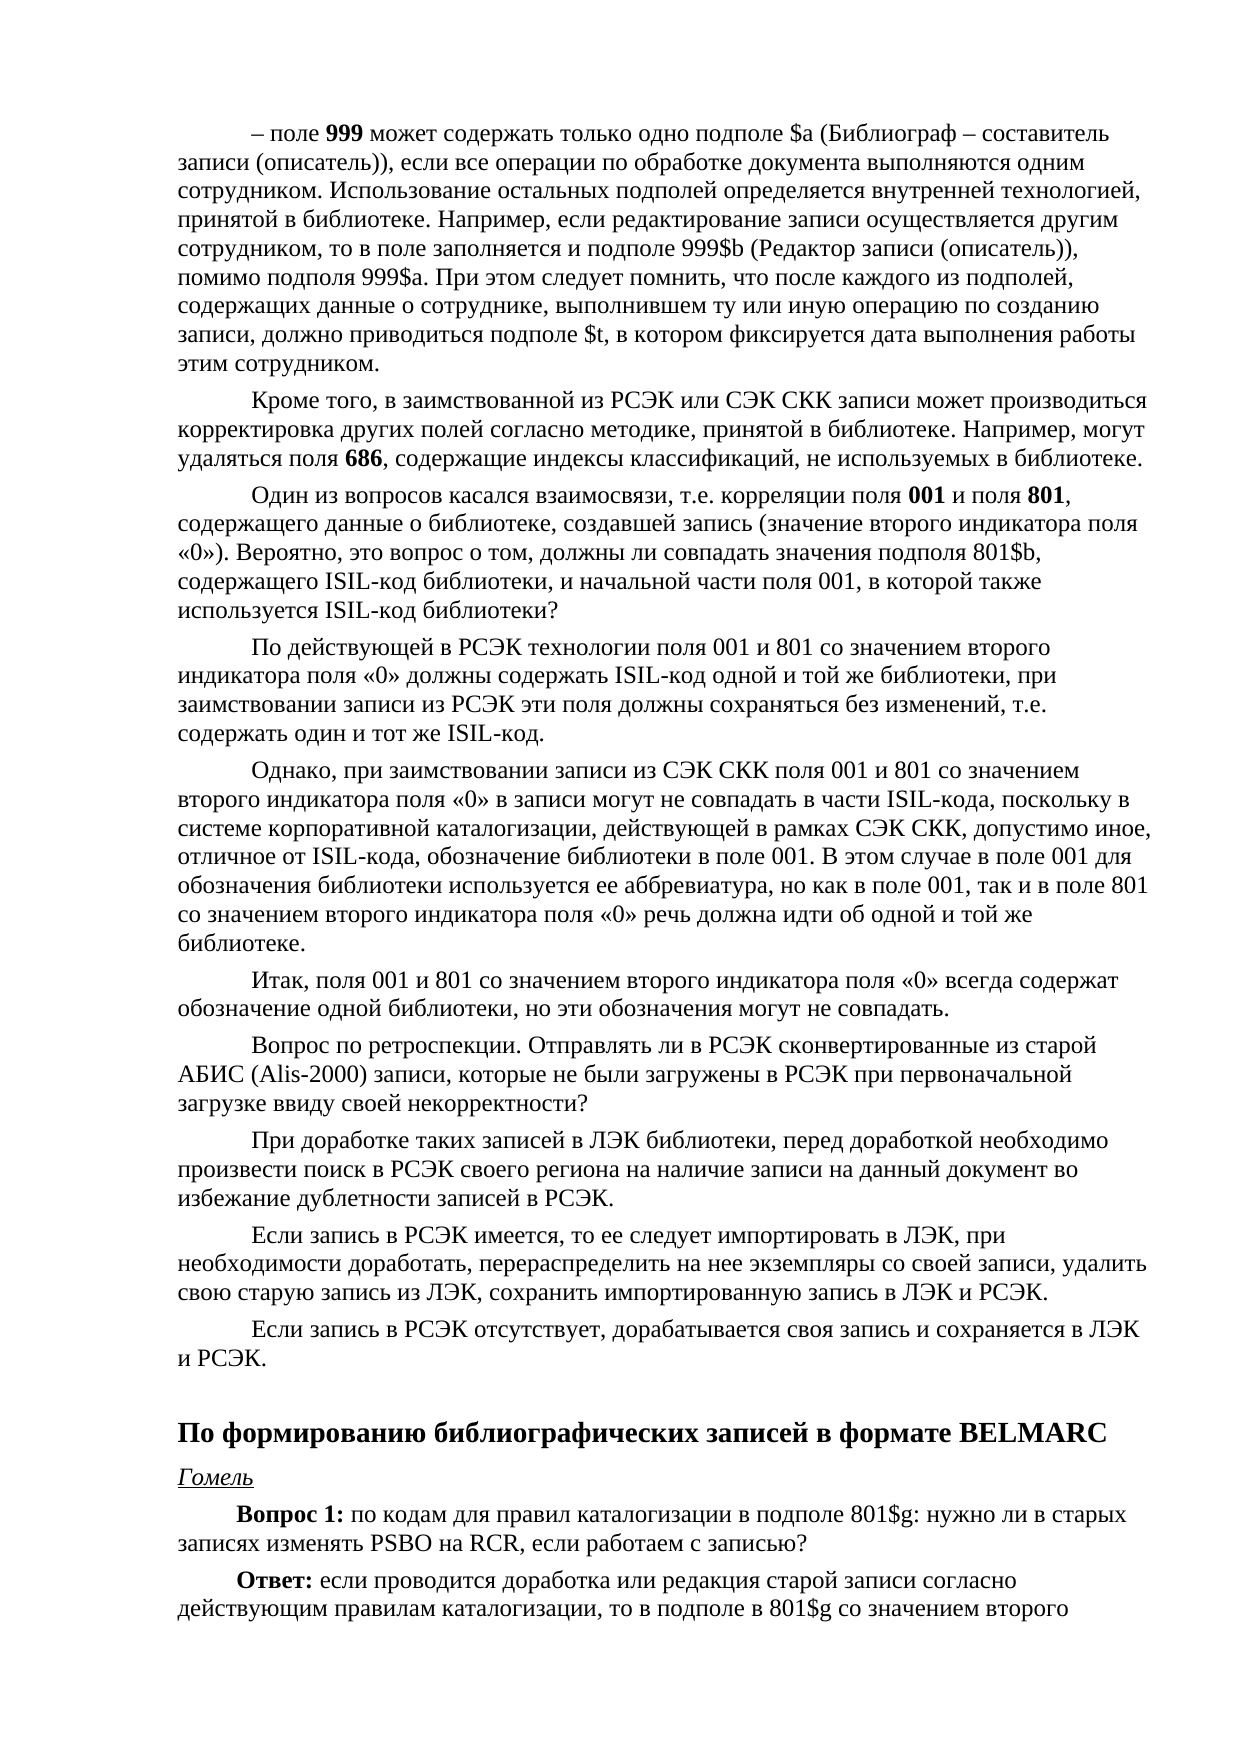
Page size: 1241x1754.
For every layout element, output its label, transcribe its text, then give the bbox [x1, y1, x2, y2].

text Вопрос 1: по кодам для правил каталогизации в подполе 801$g: нужно ли в старых записях изменять PSBO на RCR, если работаем с записью? [177, 1499, 1152, 1556]
list Однако, при заимствовании записи из СЭК СКК поля 001 и 801 со значением второго индикатора поля «0» в записи могут не совпадать в части ISIL-кода, поскольку в системе корпоративной каталогизации, действующей в рамках СЭК СКК, допустимо иное, отличное от ISIL-кода, обозначение библиотеки в поле 001. В этом случае в поле 001 для обозначения библиотеки используется ее аббревиатура, но как в поле 001, так и в поле 801 со значением второго индикатора поля «0» речь должна идти об одной и той же библиотеке. [177, 755, 1152, 956]
text Вопрос по ретроспекции. Отправлять ли в РСЭК сконвертированные из старой АБИС (Alis-2000) записи, которые не были загружены в РСЭК при первоначальной загрузке ввиду своей некорректности? [177, 1031, 1152, 1117]
text При доработке таких записей в ЛЭК библиотеки, перед доработкой необходимо произвести поиск в РСЭК своего региона на наличие записи на данный документ во избежание дублетности записей в РСЭК. [177, 1125, 1152, 1211]
text Гомель [177, 1462, 1152, 1491]
text Если запись в РСЭК отсутствует, дорабатывается своя запись и сохраняется в ЛЭК и РСЭК. [177, 1314, 1152, 1372]
text Если запись в РСЭК имеется, то ее следует импортировать в ЛЭК, при необходимости доработать, перераспределить на нее экземпляры со своей записи, удалить свою старую запись из ЛЭК, сохранить импортированную запись в ЛЭК и РСЭК. [177, 1220, 1152, 1306]
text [177, 1565, 1152, 1622]
text – поле 999 может содержать только одно подполе $a (Библиограф – составитель записи (описатель)), если все операции по обработке документа выполняются одним сотрудником. Использование остальных подполей определяется внутренней технологией, принятой в библиотеке. Например, если редактирование записи осуществляется другим сотрудником, то в поле заполняется и подполе 999$b (Редактор записи (описатель)), помимо подполя 999$a. При этом следует помнить, что после каждого из подполей, содержащих данные о сотруднике, выполнившем ту или иную операцию по созданию записи, должно приводиться подполе $t, в котором фиксируется дата выполнения работы этим сотрудником. [177, 118, 1152, 377]
text Итак, поля 001 и 801 со значением второго индикатора поля «0» всегда содержат обозначение одной библиотеки, но эти обозначения могут не совпадать. [177, 965, 1152, 1022]
text По действующей в РСЭК технологии поля 001 и 801 со значением второго индикатора поля «0» должны содержать ISIL-код одной и той же библиотеки, при заимствовании записи из РСЭК эти поля должны сохраняться без изменений, т.е. содержать один и тот же ISIL-код. [177, 632, 1152, 747]
text По формированию библиографических записей в формате BELMARC [177, 1415, 1152, 1448]
text Кроме того, в заимствованной из РСЭК или СЭК СКК записи может производиться корректировка других полей согласно методике, принятой в библиотеке. Например, могут удаляться поля 686, содержащие индексы классификаций, не используемых в библиотеке. [177, 385, 1152, 471]
list Один из вопросов касался взаимосвязи, т.е. корреляции поля 001 и поля 801, содержащего данные о библиотеке, создавшей запись (значение второго индикатора поля «0»). Вероятно, это вопрос о том, должны ли совпадать значения подполя 801$b, содержащего ISIL-код библиотеки, и начальной части поля 001, в которой также используется ISIL-код библиотеки? [177, 480, 1152, 623]
